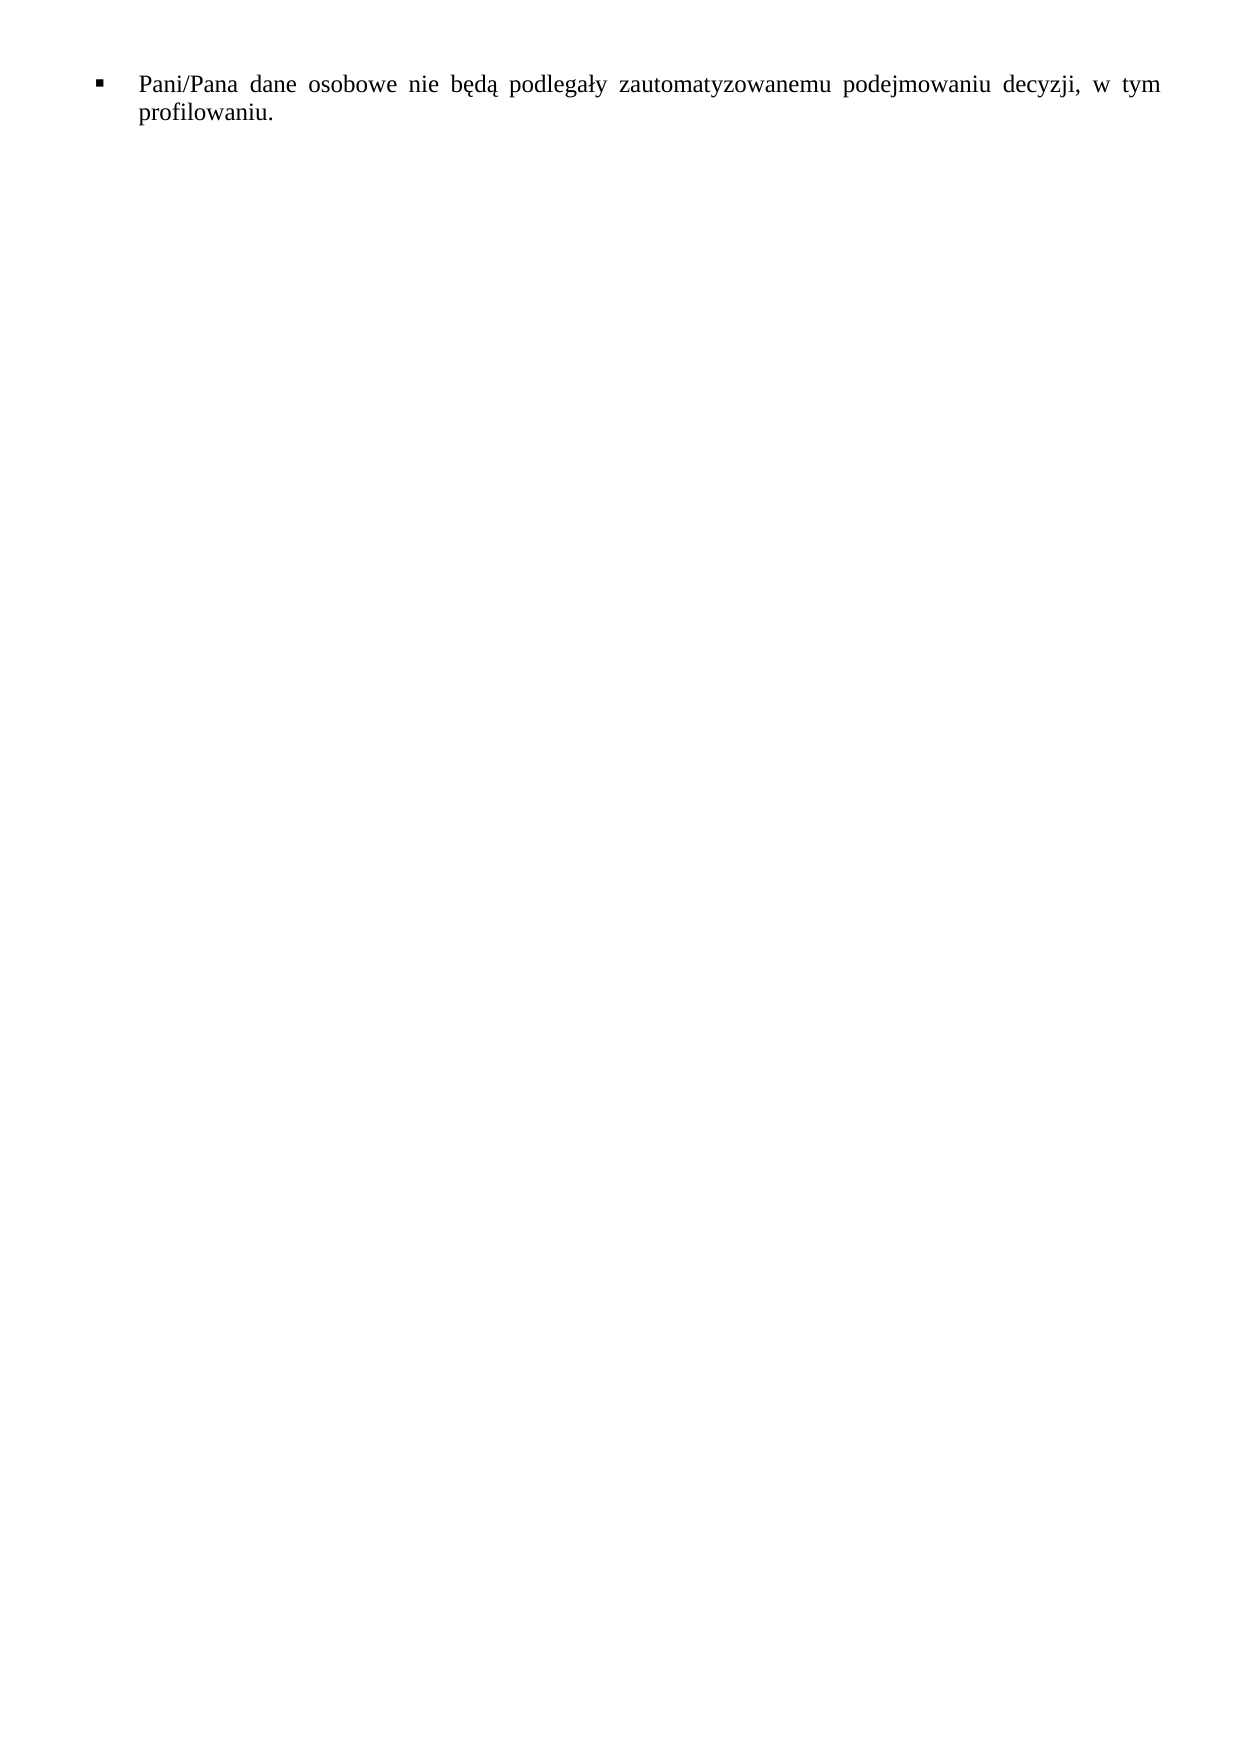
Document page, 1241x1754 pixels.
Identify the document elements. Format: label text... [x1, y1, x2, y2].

list Pani/Pana dane osobowe nie będą podlegały zautomatyzowanemu podejmowaniu decyzji, w tym profilowaniu. [94, 69, 1162, 126]
